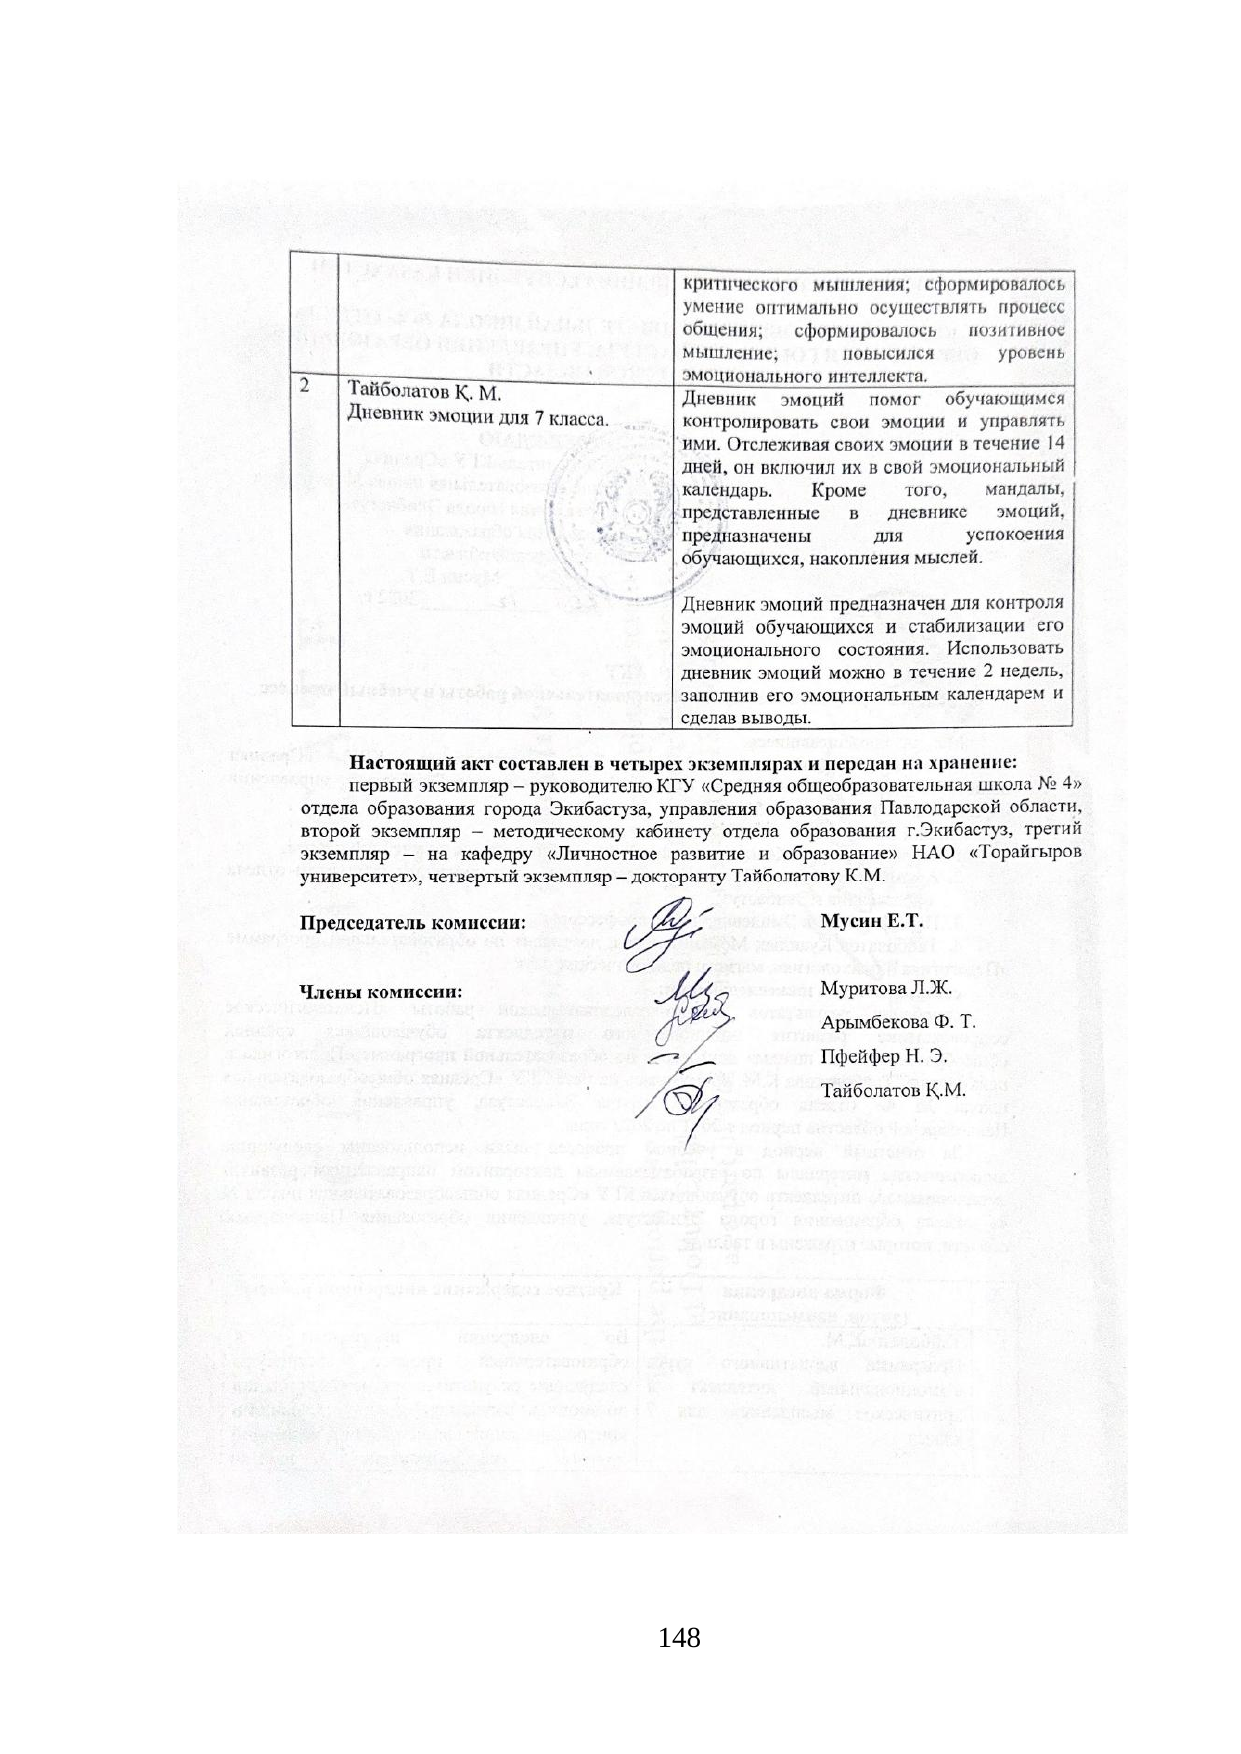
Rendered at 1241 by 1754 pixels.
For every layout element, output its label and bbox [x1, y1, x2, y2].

picture [177, 118, 1129, 1534]
